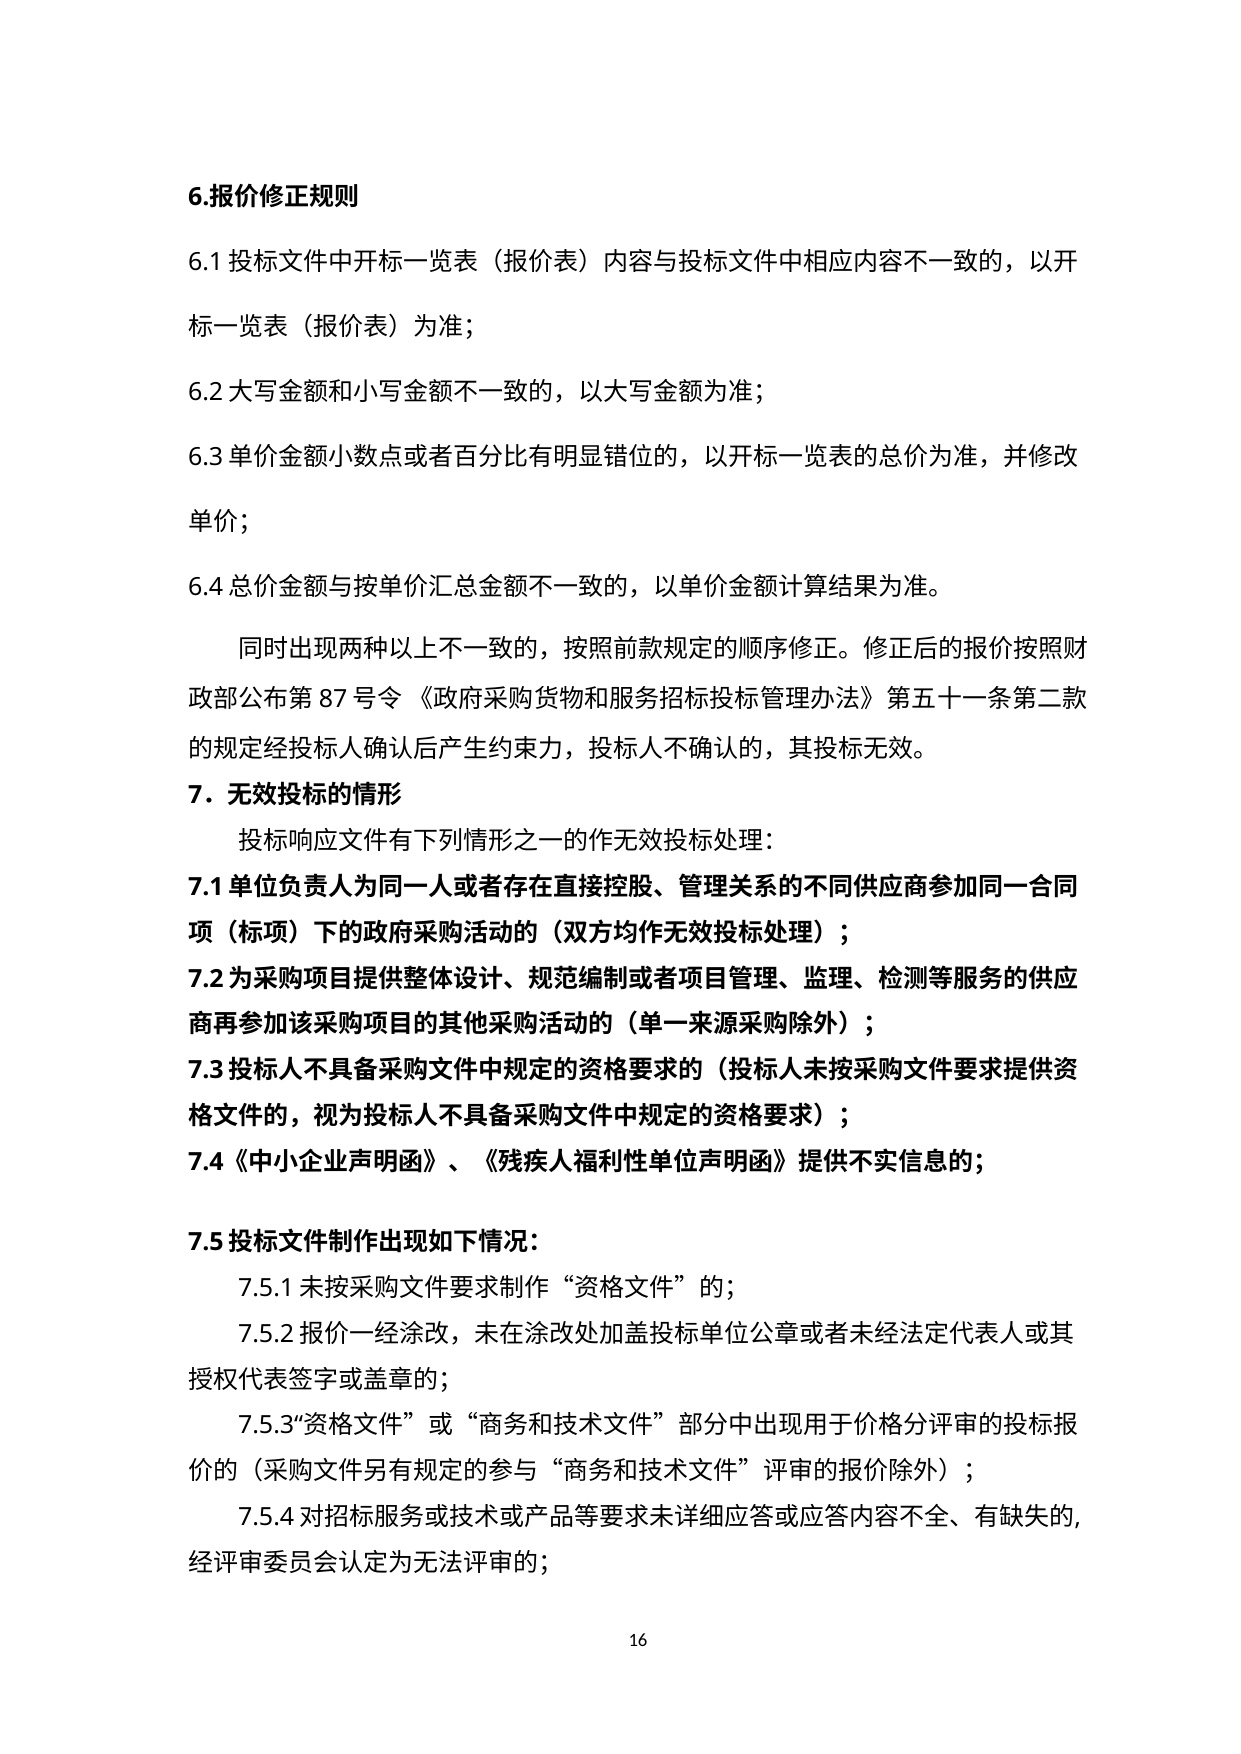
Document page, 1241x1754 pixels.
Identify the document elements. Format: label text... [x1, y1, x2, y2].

text 6.1投标文件中开标一览表（报价表）内容与投标文件中相应内容不一致的，以开标一览表（报价表）为准； [188, 227, 1088, 357]
text 6.4总价金额与按单价汇总金额不一致的，以单价金额计算结果为准。 [188, 552, 1088, 617]
text 7.2为采购项目提供整体设计、规范编制或者项目管理、监理、检测等服务的供应商再参加该采购项目的其他采购活动的（单一来源采购除外）； [188, 950, 1088, 1042]
text 投标响应文件有下列情形之一的作无效投标处理： [188, 813, 1088, 859]
text 同时出现两种以上不一致的，按照前款规定的顺序修正。修正后的报价按照财政部公布第87号令 《政府采购货物和服务招标投标管理办法》第五十一条第二款的规定经投标人确认后产生约束力，投标人不确认的，其投标无效。 [188, 617, 1088, 767]
text 7．无效投标的情形 [188, 767, 1088, 813]
text 7.5.3“资格文件”或“商务和技术文件”部分中出现用于价格分评审的投标报价的（采购文件另有规定的参与“商务和技术文件”评审的报价除外）； [188, 1397, 1088, 1489]
text 7.5.1未按采购文件要求制作“资格文件”的； [188, 1260, 1088, 1306]
text 7.1单位负责人为同一人或者存在直接控股、管理关系的不同供应商参加同一合同项（标项）下的政府采购活动的（双方均作无效投标处理）； [188, 859, 1088, 950]
text 7.5.2报价一经涂改，未在涂改处加盖投标单位公章或者未经法定代表人或其授权代表签字或盖章的； [188, 1306, 1088, 1397]
text 6.2大写金额和小写金额不一致的，以大写金额为准； [188, 357, 1088, 422]
text 7.5投标文件制作出现如下情况： [188, 1214, 1088, 1260]
text 6.3单价金额小数点或者百分比有明显错位的，以开标一览表的总价为准，并修改单价； [188, 422, 1088, 552]
text 7.5.4对招标服务或技术或产品等要求未详细应答或应答内容不全、有缺失的,经评审委员会认定为无法评审的； [188, 1489, 1088, 1581]
text 6.报价修正规则 [188, 162, 1088, 227]
text 7.4《中小企业声明函》、《残疾人福利性单位声明函》提供不实信息的； [188, 1134, 1088, 1179]
text 7.3投标人不具备采购文件中规定的资格要求的（投标人未按采购文件要求提供资格文件的，视为投标人不具备采购文件中规定的资格要求）； [188, 1042, 1088, 1134]
